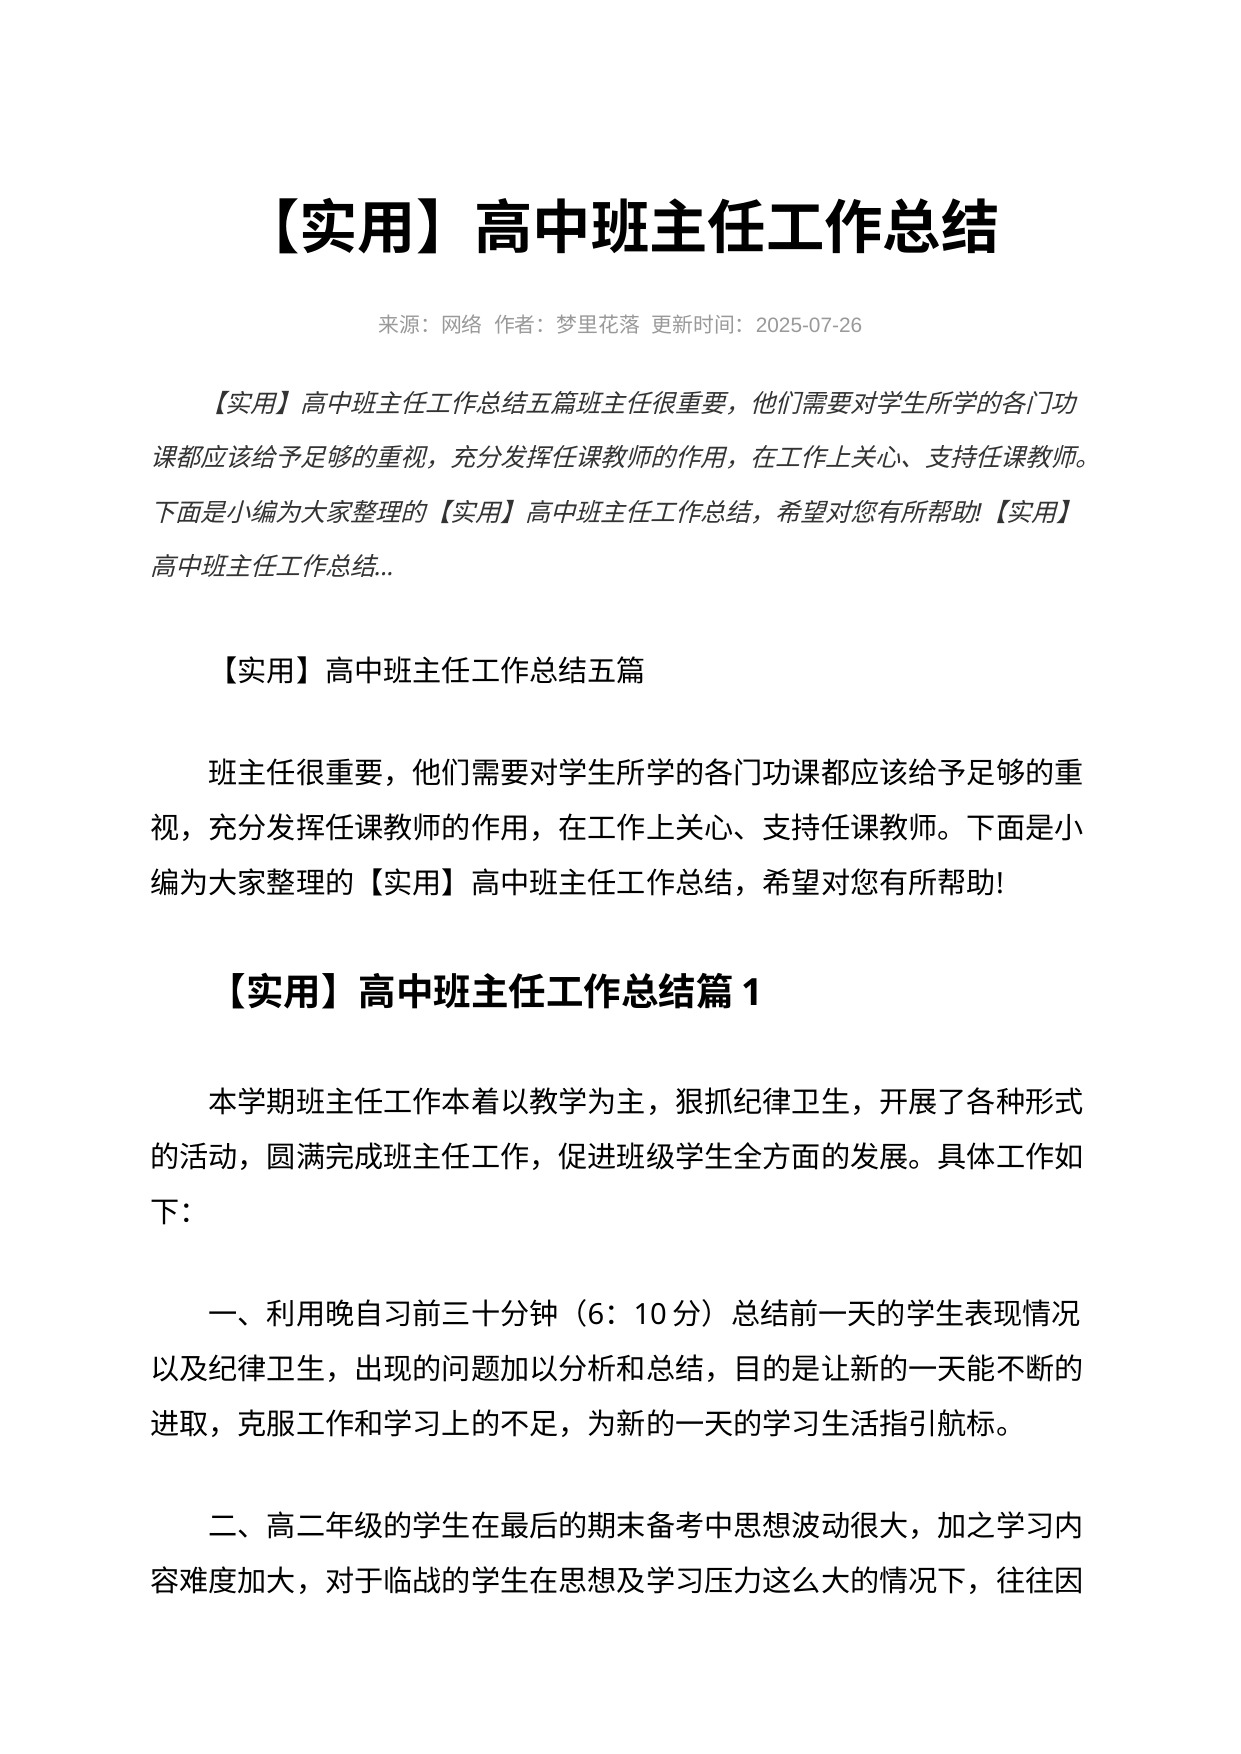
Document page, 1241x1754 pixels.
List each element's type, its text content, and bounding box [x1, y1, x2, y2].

text 班主任很重要，他们需要对学生所学的各门功课都应该给予足够的重视，充分发挥任课教师的作用，在工作上关心、支持任课教师。下面是小编为大家整理的【实用】高中班主任工作总结，希望对您有所帮助! [150, 749, 1090, 902]
subtitle 【实用】高中班主任工作总结 [150, 181, 1090, 266]
text 【实用】高中班主任工作总结五篇班主任很重要，他们需要对学生所学的各门功课都应该给予足够的重视，充分发挥任课教师的作用，在工作上关心、支持任课教师。下面是小编为大家整理的【实用】高中班主任工作总结，希望对您有所帮助!【实用】高中班主任工作总结... [150, 383, 1090, 583]
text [150, 1502, 1090, 1599]
text 【实用】高中班主任工作总结篇1 [150, 961, 1090, 1016]
text 一、利用晚自习前三十分钟（6：10分）总结前一天的学生表现情况以及纪律卫生，出现的问题加以分析和总结，目的是让新的一天能不断的进取，克服工作和学习上的不足，为新的一天的学习生活指引航标。 [150, 1291, 1090, 1443]
text 来源：网络 作者：梦里花落 更新时间：2025-07-26 [150, 313, 1090, 337]
text 【实用】高中班主任工作总结五篇 [150, 648, 1090, 690]
text 本学期班主任工作本着以教学为主，狠抓纪律卫生，开展了各种形式的活动，圆满完成班主任工作，促进班级学生全方面的发展。具体工作如下： [150, 1079, 1090, 1231]
